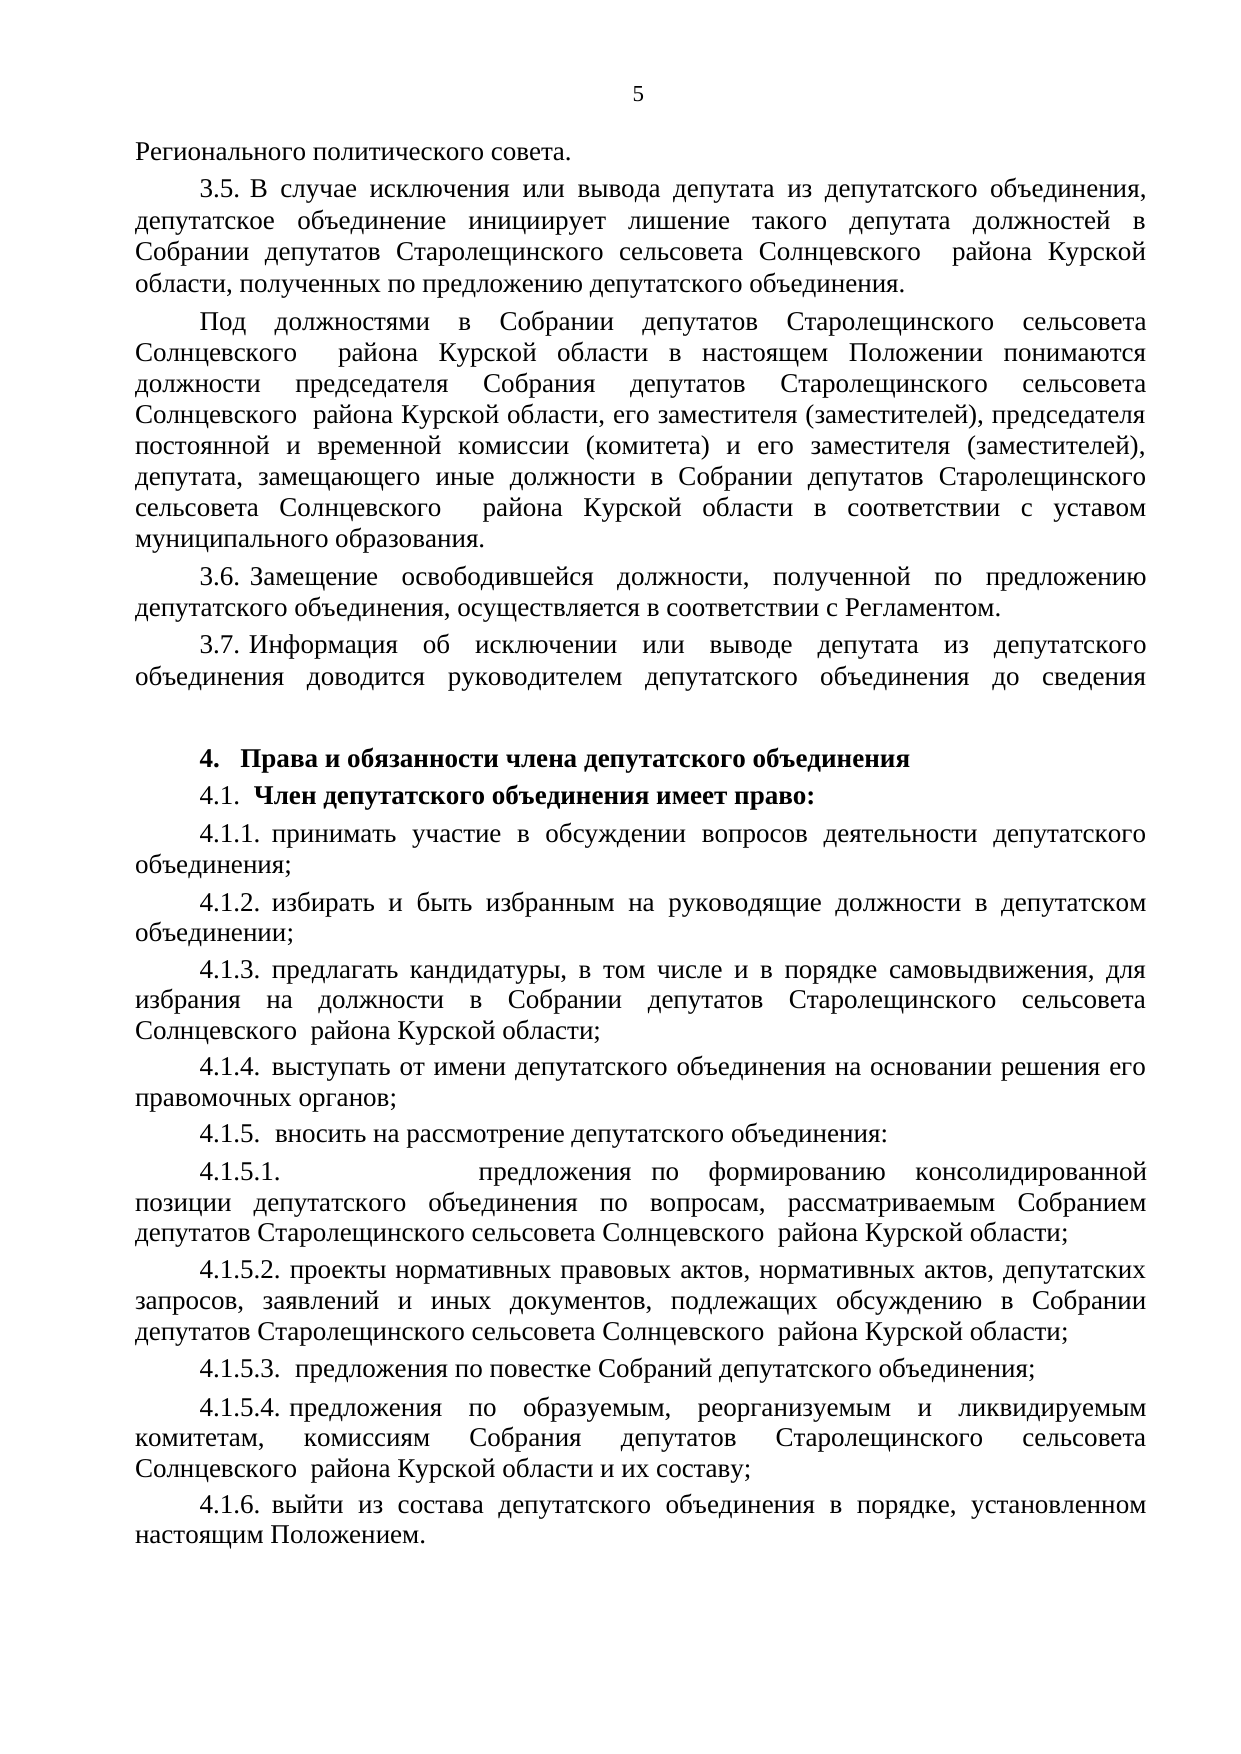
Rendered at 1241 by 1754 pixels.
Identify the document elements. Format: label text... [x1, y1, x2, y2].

list Член депутатского объединения имеет право: [135, 783, 1147, 810]
list выступать от имени депутатского объединения на основании решения его правомочных органов; [135, 1051, 1147, 1112]
list предложения по формированию консолидированной позиции депутатского объединения по вопросам, рассматриваемым Собранием депутатов Старолещинского сельсовета Солнцевского района Курской области; [135, 1156, 1147, 1248]
list Замещение освободившейся должности, полученной по предложению депутатского объединения, осуществляется в соответствии с Регламентом. [135, 560, 1147, 623]
text Под должностями в Собрании депутатов Старолещинского сельсовета Солнцевского района Курской области в настоящем Положении понимаются должности председателя Собрания депутатов Старолещинского сельсовета Солнцевского района Курской области, его заместителя (заместителей), председателя постоянной и временной комиссии (комитета) и его заместителя (заместителей), депутата, замещающего иные должности в Собрании депутатов Старолещинского сельсовета Солнцевского района Курской области в соответствии с уставом муниципального образования. [135, 305, 1147, 554]
list принимать участие в обсуждении вопросов деятельности депутатского объединения; [135, 818, 1147, 880]
list Информация об исключении или выводе депутата из депутатского объединения доводится руководителем депутатского объединения до сведения председателя Собрания депутатов Старолещинского сельсовета Солнцевского района Курской области, а также до сведения соответствующего регионального или местного отделения Партии и избирателей. [135, 629, 1147, 693]
text Регионального политического совета. [135, 135, 1147, 166]
list Права и обязанности члена депутатского объединения [135, 746, 1147, 773]
list избирать и быть избранным на руководящие должности в депутатском объединении; [135, 887, 1147, 948]
list В случае исключения или вывода депутата из депутатского объединения, депутатское объединение инициирует лишение такого депутата должностей в Собрании депутатов Старолещинского сельсовета Солнцевского района Курской области, полученных по предложению депутатского объединения. [135, 173, 1147, 298]
list выйти из состава депутатского объединения в порядке, установленном настоящим Положением. [135, 1490, 1147, 1549]
list предложения по образуемым, реорганизуемым и ликвидируемым комитетам, комиссиям Собрания депутатов Старолещинского сельсовета Солнцевского района Курской области и их составу; [135, 1392, 1147, 1483]
list предложения по повестке Собраний депутатского объединения; [135, 1356, 1147, 1383]
list вносить на рассмотрение депутатского объединения: [135, 1121, 1147, 1148]
list предлагать кандидатуры, в том числе и в порядке самовыдвижения, для избрания на должности в Собрании депутатов Старолещинского сельсовета Солнцевского района Курской области; [135, 954, 1147, 1045]
list проекты нормативных правовых актов, нормативных актов, депутатских запросов, заявлений и иных документов, подлежащих обсуждению в Собрании депутатов Старолещинского сельсовета Солнцевского района Курской области; [135, 1253, 1147, 1347]
